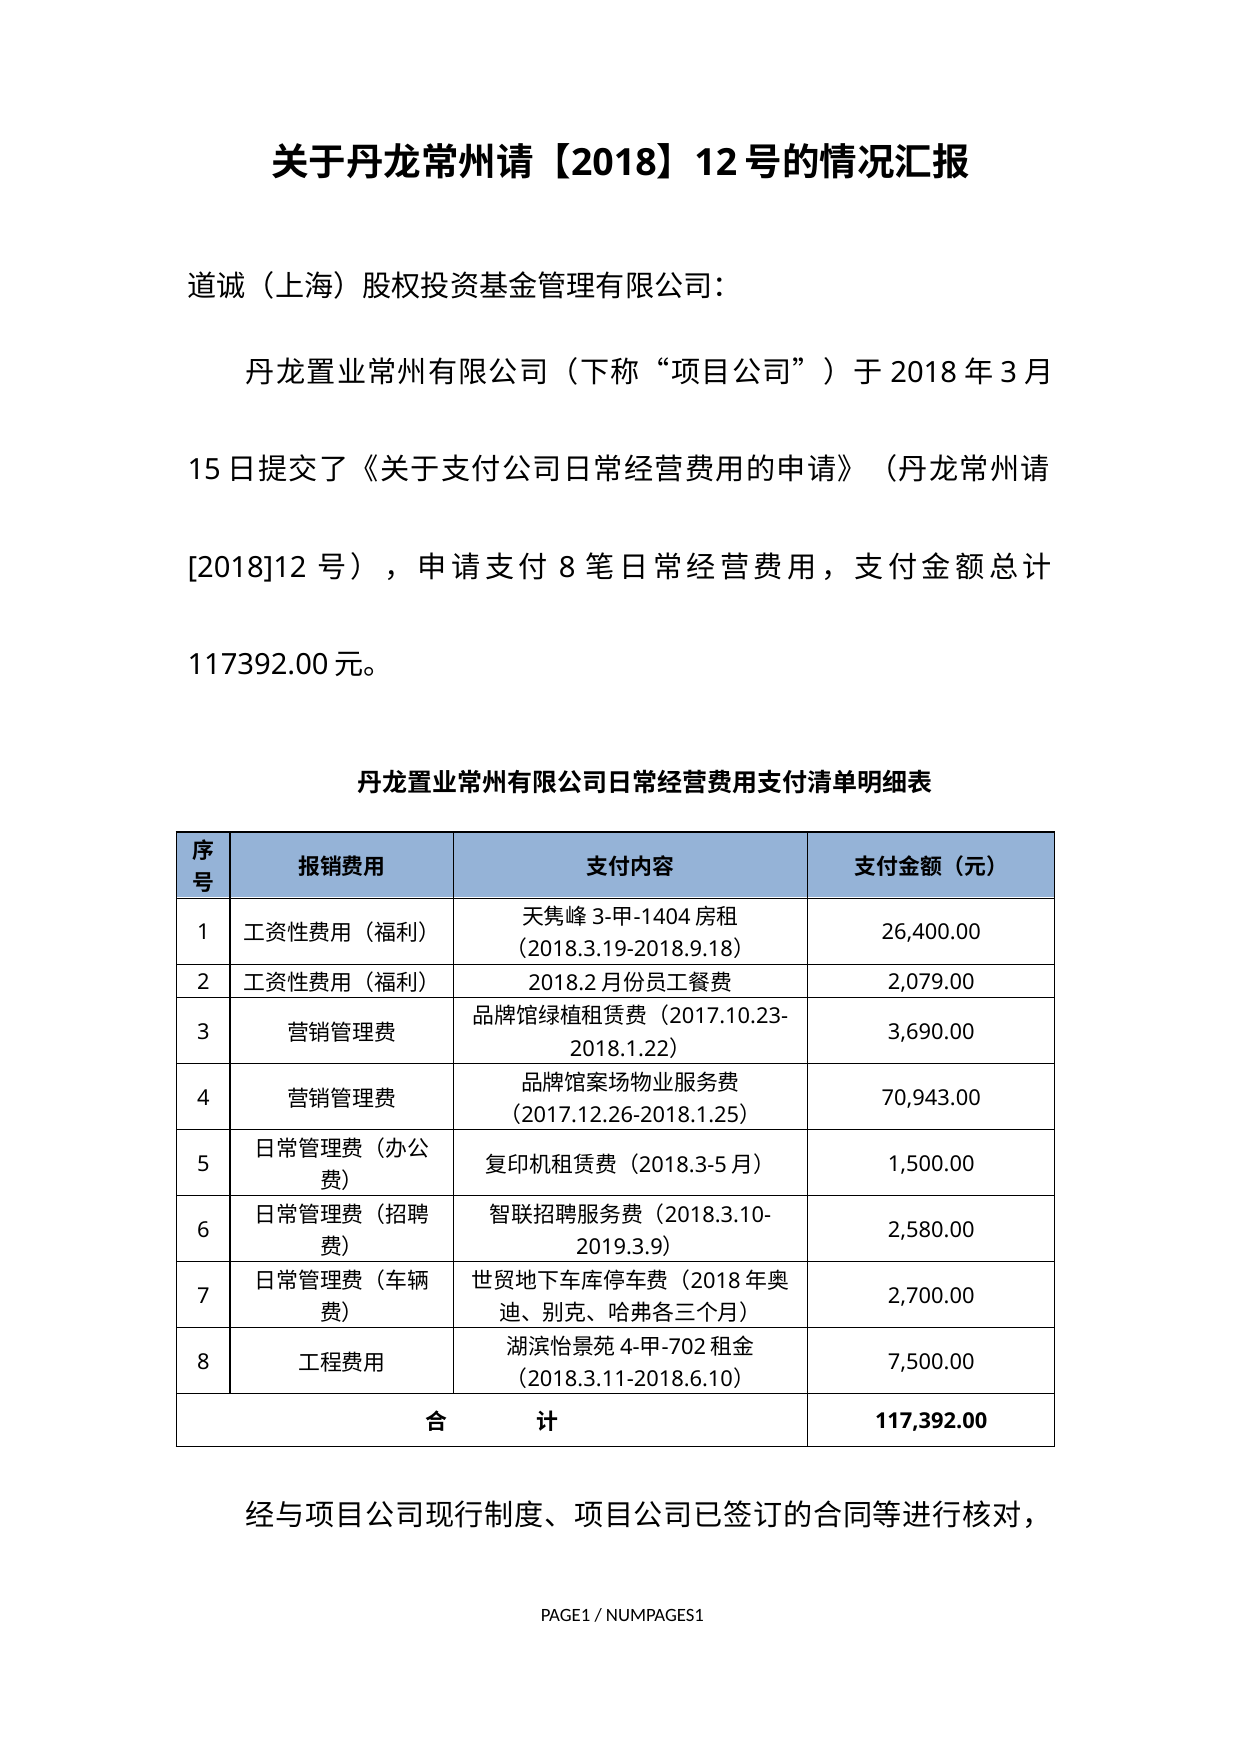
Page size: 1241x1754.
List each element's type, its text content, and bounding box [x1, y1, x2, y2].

text 丹龙置业常州有限公司日常经营费用支付清单明细表 [187, 748, 1053, 813]
table_cell 天隽峰3-甲-1404房租（2018.3.19-2018.9.18） [454, 899, 807, 963]
table_cell 日常管理费（办公费） [231, 1130, 453, 1195]
table_cell 2,079.00 [808, 965, 1054, 997]
table_cell 工资性费用（福利） [231, 899, 453, 963]
table_cell 6 [177, 1196, 229, 1261]
table_cell 工资性费用（福利） [231, 965, 453, 997]
table_cell 湖滨怡景苑4-甲-702租金（2018.3.11-2018.6.10） [454, 1328, 807, 1393]
table_cell 营销管理费 [231, 998, 453, 1063]
text 关于丹龙常州请【2018】12号的情况汇报 [187, 126, 1053, 191]
table_cell 26,400.00 [808, 899, 1054, 963]
table_cell 2,700.00 [808, 1262, 1054, 1327]
table_cell 3,690.00 [808, 998, 1054, 1063]
table_cell 3 [177, 998, 229, 1063]
table_cell 品牌馆案场物业服务费（2017.12.26-2018.1.25） [454, 1064, 807, 1129]
table_cell 2 [177, 965, 229, 997]
table_cell 7 [177, 1262, 229, 1327]
table_cell 日常管理费（招聘费） [231, 1196, 453, 1261]
text 道诚（上海）股权投资基金管理有限公司： [187, 251, 1053, 316]
table_cell 营销管理费 [231, 1064, 453, 1129]
table_cell 1 [177, 899, 229, 963]
table_cell 1,500.00 [808, 1130, 1054, 1195]
table_cell 4 [177, 1064, 229, 1129]
table_cell 品牌馆绿植租赁费（2017.10.23-2018.1.22） [454, 998, 807, 1063]
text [187, 1480, 1053, 1545]
table_cell 8 [177, 1328, 229, 1393]
table_cell 世贸地下车库停车费（2018年奥迪、别克、哈弗各三个月） [454, 1262, 807, 1327]
table_cell 智联招聘服务费（2018.3.10-2019.3.9） [454, 1196, 807, 1261]
table_cell 5 [177, 1130, 229, 1195]
table_header 支付内容 [454, 833, 807, 897]
table_cell 日常管理费（车辆费） [231, 1262, 453, 1327]
table_header 支付金额（元） [808, 833, 1054, 897]
table_cell 复印机租赁费（2018.3-5月） [454, 1130, 807, 1195]
table_cell 7,500.00 [808, 1328, 1054, 1393]
table_cell 2018.2月份员工餐费 [454, 965, 807, 997]
table_cell 合 计 [177, 1394, 807, 1446]
table_header 序号 [177, 833, 229, 897]
text 丹龙置业常州有限公司（下称“项目公司”）于2018年3月15日提交了《关于支付公司日常经营费用的申请》（丹龙常州请[2018]12号），申请支付8笔日常经营费用，支付金额总计117392.00元。 [187, 337, 1053, 695]
table_cell 2,580.00 [808, 1196, 1054, 1261]
table_cell 70,943.00 [808, 1064, 1054, 1129]
table_cell 工程费用 [231, 1328, 453, 1393]
table_cell 117,392.00 [808, 1394, 1054, 1446]
table_header 报销费用 [231, 833, 453, 897]
